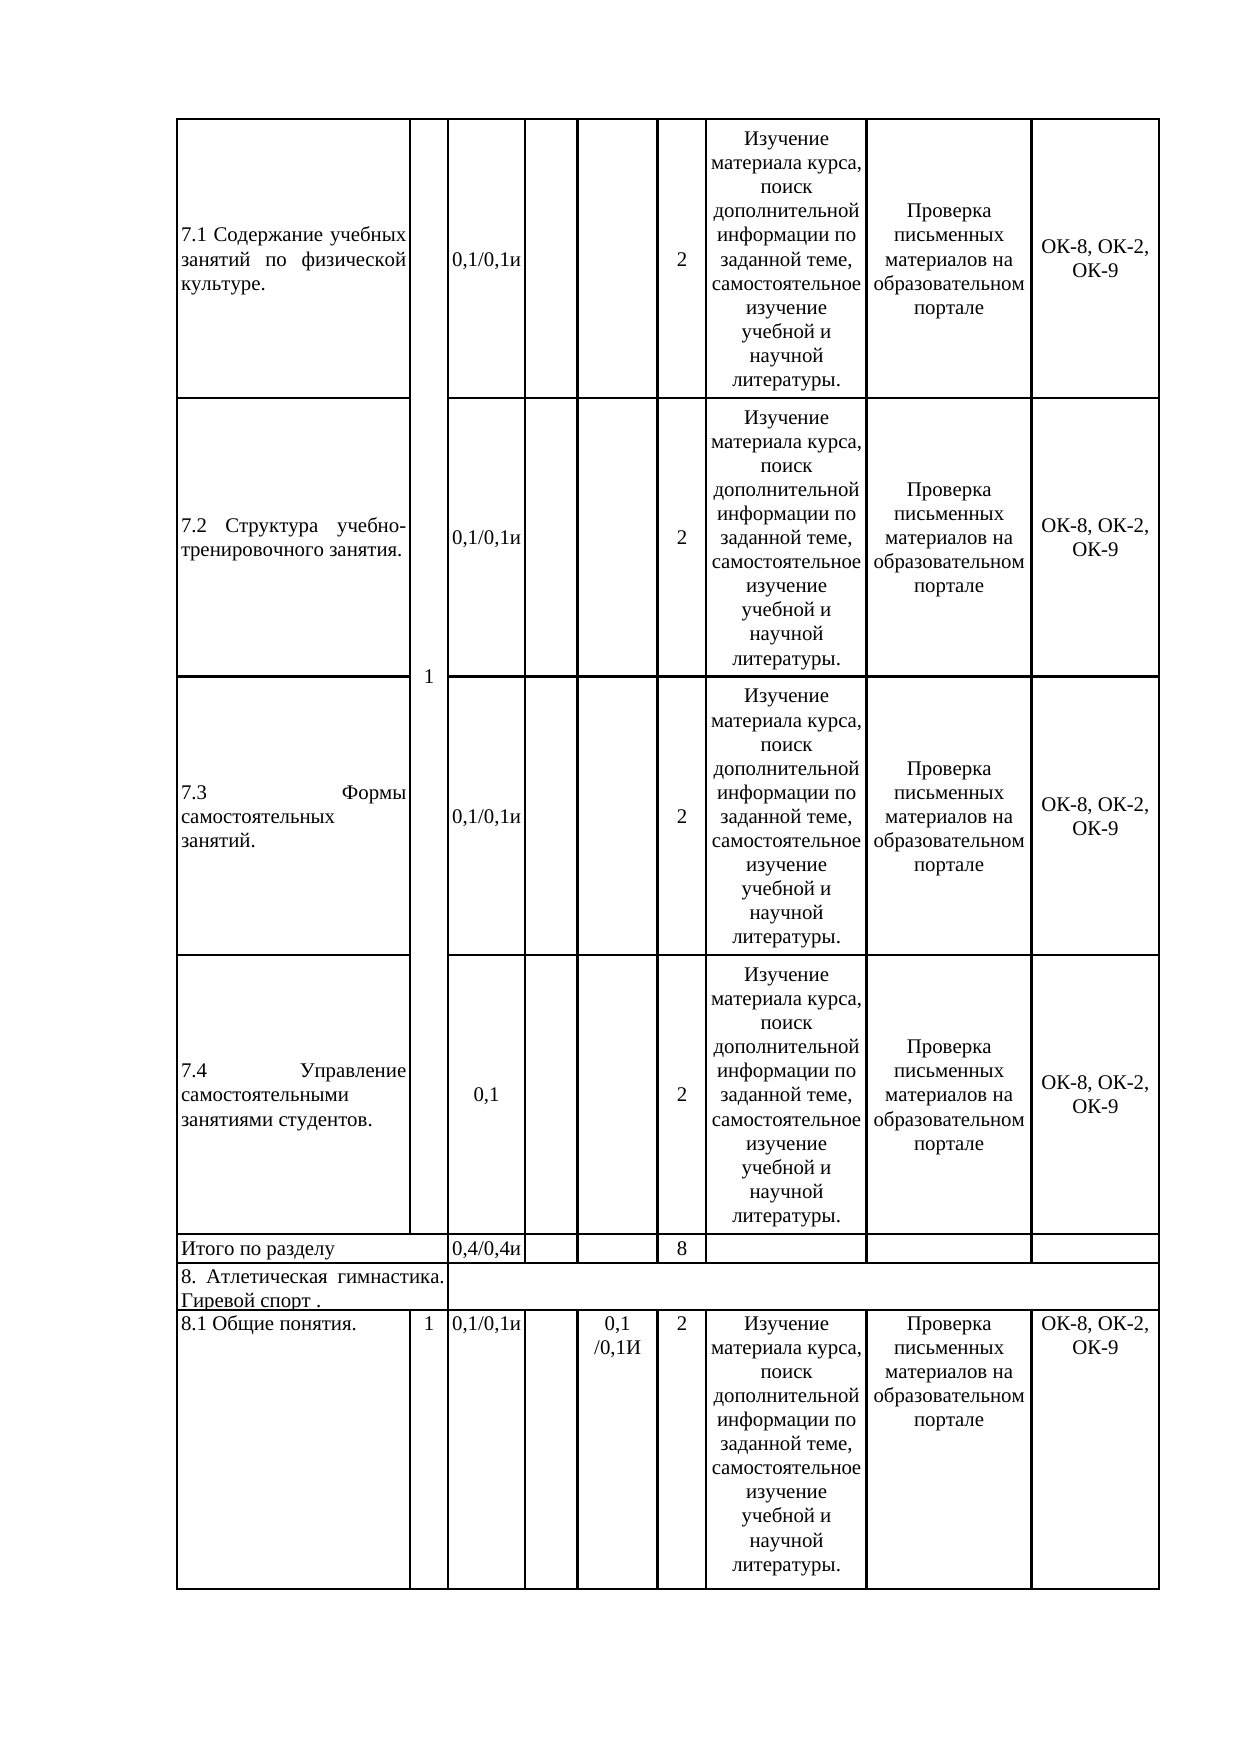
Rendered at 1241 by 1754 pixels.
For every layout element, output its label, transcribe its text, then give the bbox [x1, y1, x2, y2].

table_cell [868, 1311, 1030, 1587]
table_cell 8 [659, 1235, 705, 1262]
table_cell Проверка письменных материалов на образовательном портале [868, 678, 1030, 954]
table_cell 1 [411, 120, 447, 1233]
table_cell 0,1/0,1и [449, 678, 524, 954]
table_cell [868, 120, 1030, 397]
table_cell 2 [659, 678, 705, 954]
table_cell ОК-8, ОК-2, ОК-9 [1033, 1311, 1158, 1587]
table_cell ОК-8, ОК-2, ОК-9 [1033, 956, 1158, 1233]
table_cell Изучение материала курса, поиск дополнительной информации по заданной теме, самостоятельное изучение учебной и научной литературы. [707, 399, 865, 675]
table_cell [526, 120, 576, 397]
table_cell 7.2 Структура учебно-тренировочного занятия. [178, 399, 409, 675]
table_cell Изучение материала курса, поиск дополнительной информации по заданной теме, самостоятельное изучение учебной и научной литературы. [707, 956, 865, 1233]
table_cell [526, 1235, 576, 1262]
table_cell 2 [659, 120, 705, 397]
table_cell Изучение материала курса, поиск дополнительной информации по заданной теме, самостоятельное изучение учебной и научной литературы. [707, 678, 865, 954]
table_cell 2 [659, 399, 705, 675]
table_cell 0,1/0,1И [579, 1311, 656, 1587]
table_cell 7.1 Содержание учебных занятий по физической культуре. [178, 120, 409, 397]
table_cell [526, 1311, 576, 1587]
table_cell 0,1/0,1и [449, 120, 524, 397]
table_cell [707, 120, 865, 397]
table_cell [868, 1235, 1030, 1262]
table_cell 7.4 Управление самостоятельными занятиями студентов. [178, 956, 409, 1233]
table_cell [526, 956, 576, 1233]
table_cell 0,1 [449, 956, 524, 1233]
table_cell 2 [659, 1311, 705, 1587]
table_cell ОК-8, ОК-2, ОК-9 [1033, 678, 1158, 954]
table_cell Проверка письменных материалов на образовательном портале [868, 399, 1030, 675]
table_cell 7.3 Формы самостоятельных занятий. [178, 678, 409, 954]
table_cell [707, 1235, 865, 1262]
table_cell [579, 678, 656, 954]
table_cell 1 [411, 1311, 447, 1587]
table_cell [579, 956, 656, 1233]
table_cell [449, 1264, 1158, 1309]
table_cell [1033, 1235, 1158, 1262]
table_cell [579, 120, 656, 397]
table_cell 0,1/0,1и [449, 1311, 524, 1587]
table_cell Проверка письменных материалов на образовательном портале [868, 956, 1030, 1233]
table_cell Итого по разделу [178, 1235, 447, 1262]
table_cell [579, 399, 656, 675]
table_cell 8. Атлетическая гимнастика. Гиревой спорт . [178, 1264, 447, 1309]
table_cell [526, 678, 576, 954]
table_cell [526, 399, 576, 675]
table_cell 2 [659, 956, 705, 1233]
table_cell [579, 1235, 656, 1262]
table_cell ОК-8, ОК-2, ОК-9 [1033, 120, 1158, 397]
table_cell ОК-8, ОК-2, ОК-9 [1033, 399, 1158, 675]
table_cell 0,1/0,1и [449, 399, 524, 675]
table_cell 0,4/0,4и [449, 1235, 524, 1262]
table_cell 8.1 Общие понятия. [178, 1311, 409, 1587]
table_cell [707, 1311, 865, 1587]
